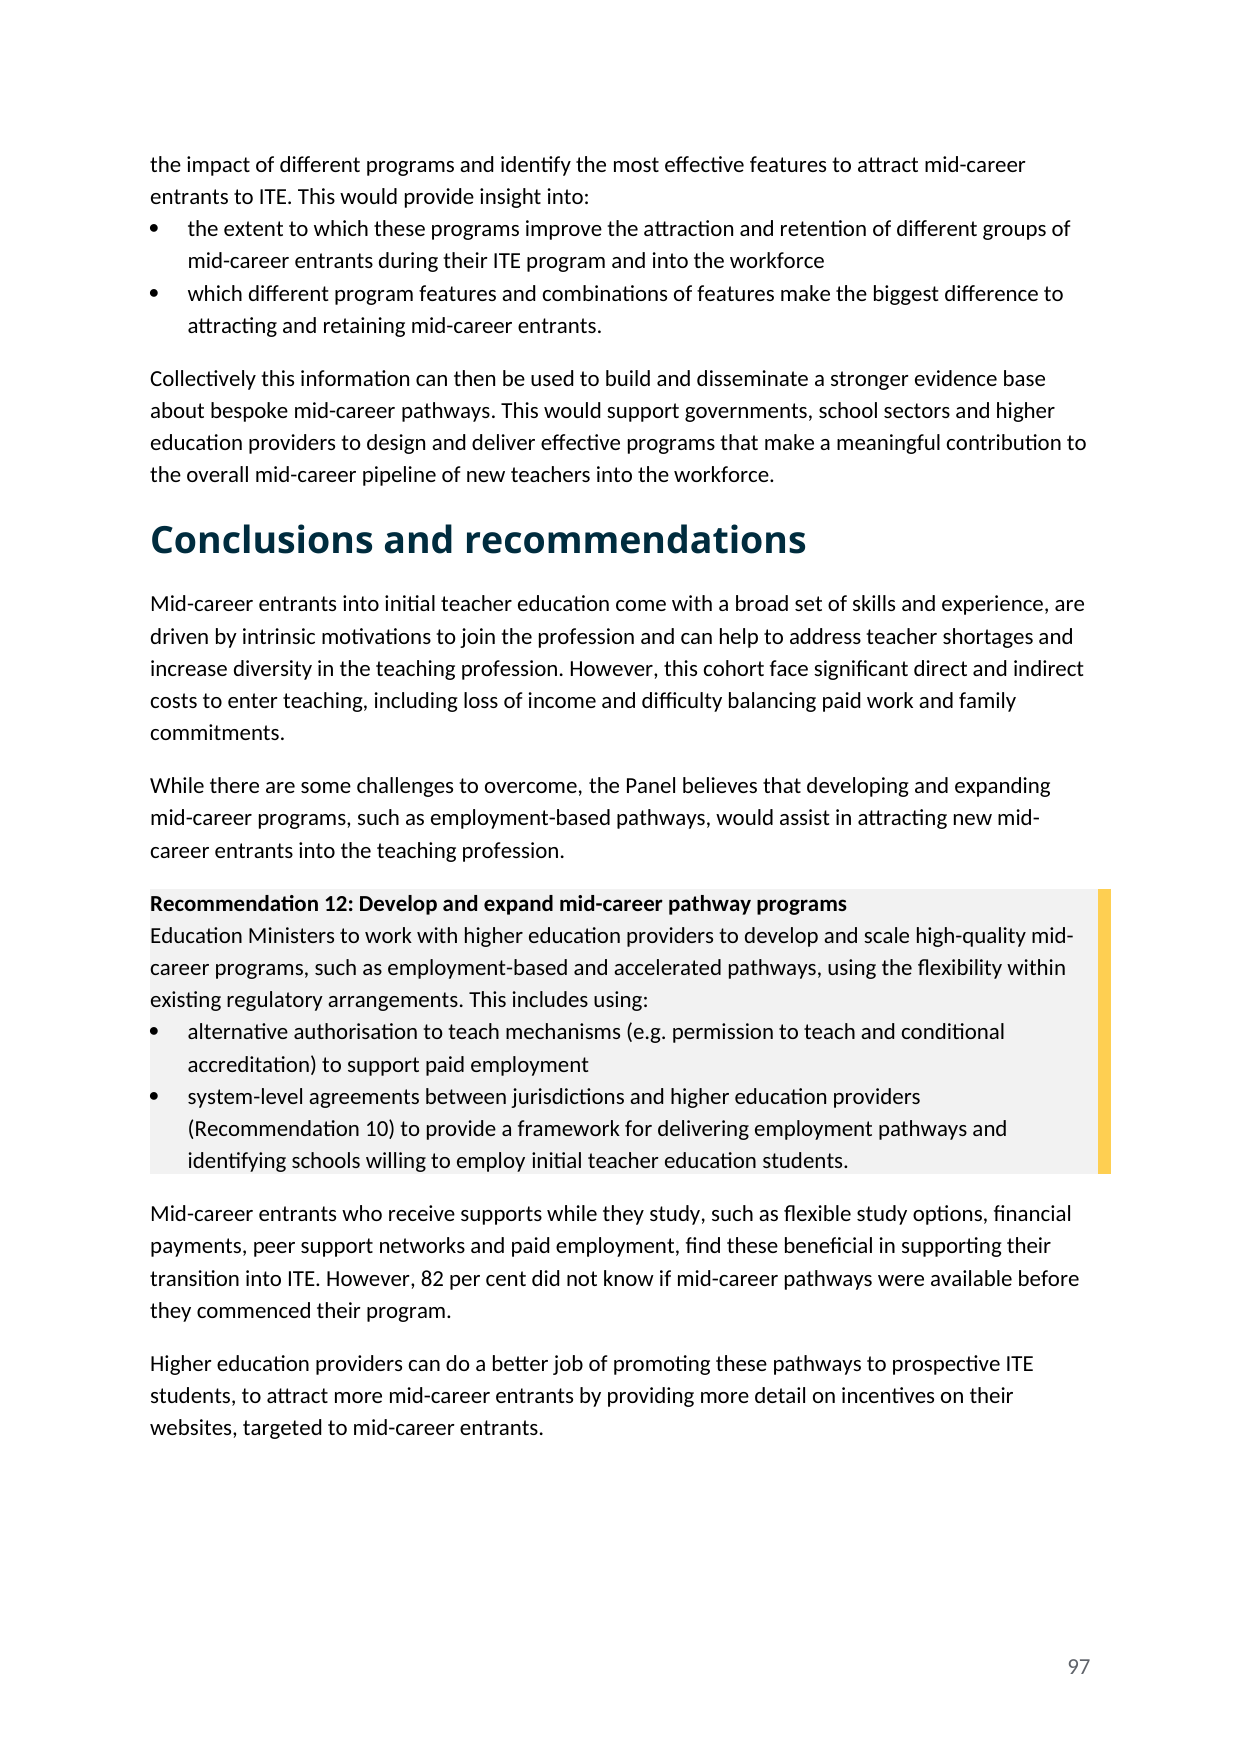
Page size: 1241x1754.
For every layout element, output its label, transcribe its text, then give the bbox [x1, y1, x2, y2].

list which different program features and combinations of features make the biggest difference to attracting and retaining mid-career entrants. [150, 279, 1090, 339]
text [150, 150, 1090, 210]
text Higher education providers can do a better job of promoting these pathways to prospective ITE students, to attract more mid-career entrants by providing more detail on incentives on their websites, targeted to mid-career entrants. [150, 1349, 1090, 1441]
text While there are some challenges to overcome, the Panel believes that developing and expanding mid-career programs, such as employment-based pathways, would assist in attracting new mid-career entrants into the teaching profession. [150, 771, 1090, 864]
text Recommendation 12: Develop and expand mid-career pathway programs [150, 889, 1098, 917]
subtitle Conclusions and recommendations [150, 513, 1090, 564]
list alternative authorisation to teach mechanisms (e.g. permission to teach and conditional accreditation) to support paid employment [150, 1017, 1098, 1078]
list system-level agreements between jurisdictions and higher education providers (Recommendation 10) to provide a framework for delivering employment pathways and identifying schools willing to employ initial teacher education students. [150, 1082, 1098, 1174]
text Education Ministers to work with higher education providers to develop and scale high-quality mid-career programs, such as employment-based and accelerated pathways, using the flexibility within existing regulatory arrangements. This includes using: [150, 921, 1098, 1013]
text Collectively this information can then be used to build and disseminate a stronger evidence base about bespoke mid-career pathways. This would support governments, school sectors and higher education providers to design and deliver effective programs that make a meaningful contribution to the overall mid-career pipeline of new teachers into the workforce. [150, 364, 1090, 488]
text Mid-career entrants who receive supports while they study, such as flexible study options, financial payments, peer support networks and paid employment, find these beneficial in supporting their transition into ITE. However, 82 per cent did not know if mid-career pathways were available before they commenced their program. [150, 1199, 1090, 1324]
list the extent to which these programs improve the attraction and retention of different groups of mid-career entrants during their ITE program and into the workforce [150, 214, 1090, 274]
text Mid-career entrants into initial teacher education come with a broad set of skills and experience, are driven by intrinsic motivations to join the profession and can help to address teacher shortages and increase diversity in the teaching profession. However, this cohort face significant direct and indirect costs to enter teaching, including loss of income and difficulty balancing paid work and family commitments. [150, 589, 1090, 746]
